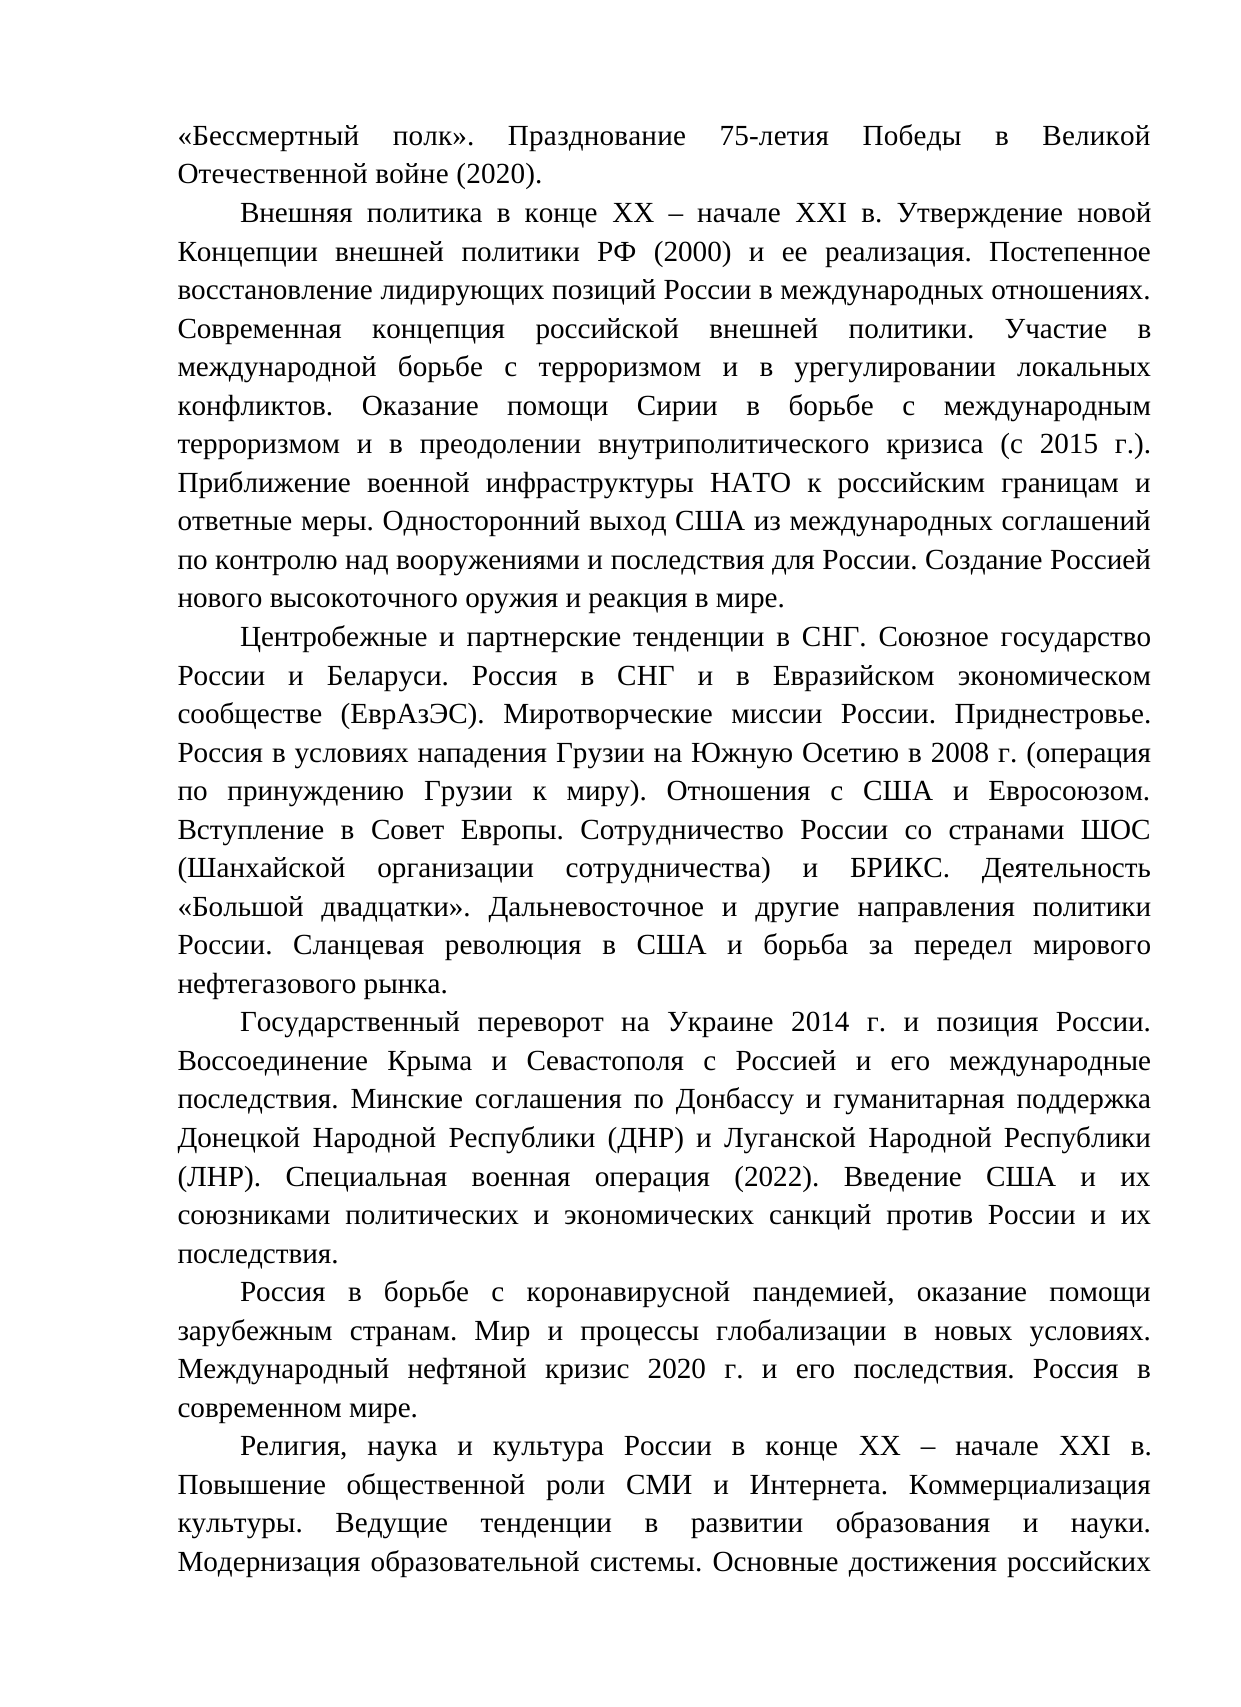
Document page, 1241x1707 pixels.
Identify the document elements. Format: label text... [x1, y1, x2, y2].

text Внешняя политика в конце XX – начале XXI в. Утверждение новой Концепции внешней политики РФ (2000) и ее реализация. Постепенное восстановление лидирующих позиций России в международных отношениях. Современная концепция российской внешней политики. Участие в международной борьбе с терроризмом и в урегулировании локальных конфликтов. Оказание помощи Сирии в борьбе с международным терроризмом и в преодолении внутриполитического кризиса (с 2015 г.). Приближение военной инфраструктуры НАТО к российским границам и ответные меры. Односторонний выход США из международных соглашений по контролю над вооружениями и последствия для России. Создание Россией нового высокоточного оружия и реакция в мире. [177, 195, 1152, 614]
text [177, 118, 1152, 190]
text Центробежные и партнерские тенденции в СНГ. Союзное государство России и Беларуси. Россия в СНГ и в Евразийском экономическом сообществе (ЕврАзЭС). Миротворческие миссии России. Приднестровье. Россия в условиях нападения Грузии на Южную Осетию в 2008 г. (операция по принуждению Грузии к миру). Отношения с США и Евросоюзом. Вступление в Совет Европы. Сотрудничество России со странами ШОС (Шанхайской организации сотрудничества) и БРИКС. Деятельность «Большой двадцатки». Дальневосточное и другие направления политики России. Сланцевая революция в США и борьба за передел мирового нефтегазового рынка. [177, 619, 1152, 999]
text Государственный переворот на Украине 2014 г. и позиция России. Воссоединение Крыма и Севастополя с Россией и его международные последствия. Минские соглашения по Донбассу и гуманитарная поддержка Донецкой Народной Республики (ДНР) и Луганской Народной Республики (ЛНР). Специальная военная операция (2022). Введение США и их союзниками политических и экономических санкций против России и их последствия. [177, 1004, 1152, 1269]
text Россия в борьбе с коронавирусной пандемией, оказание помощи зарубежным странам. Мир и процессы глобализации в новых условиях. Международный нефтяной кризис 2020 г. и его последствия. Россия в современном мире. [177, 1274, 1152, 1423]
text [177, 1428, 1152, 1578]
